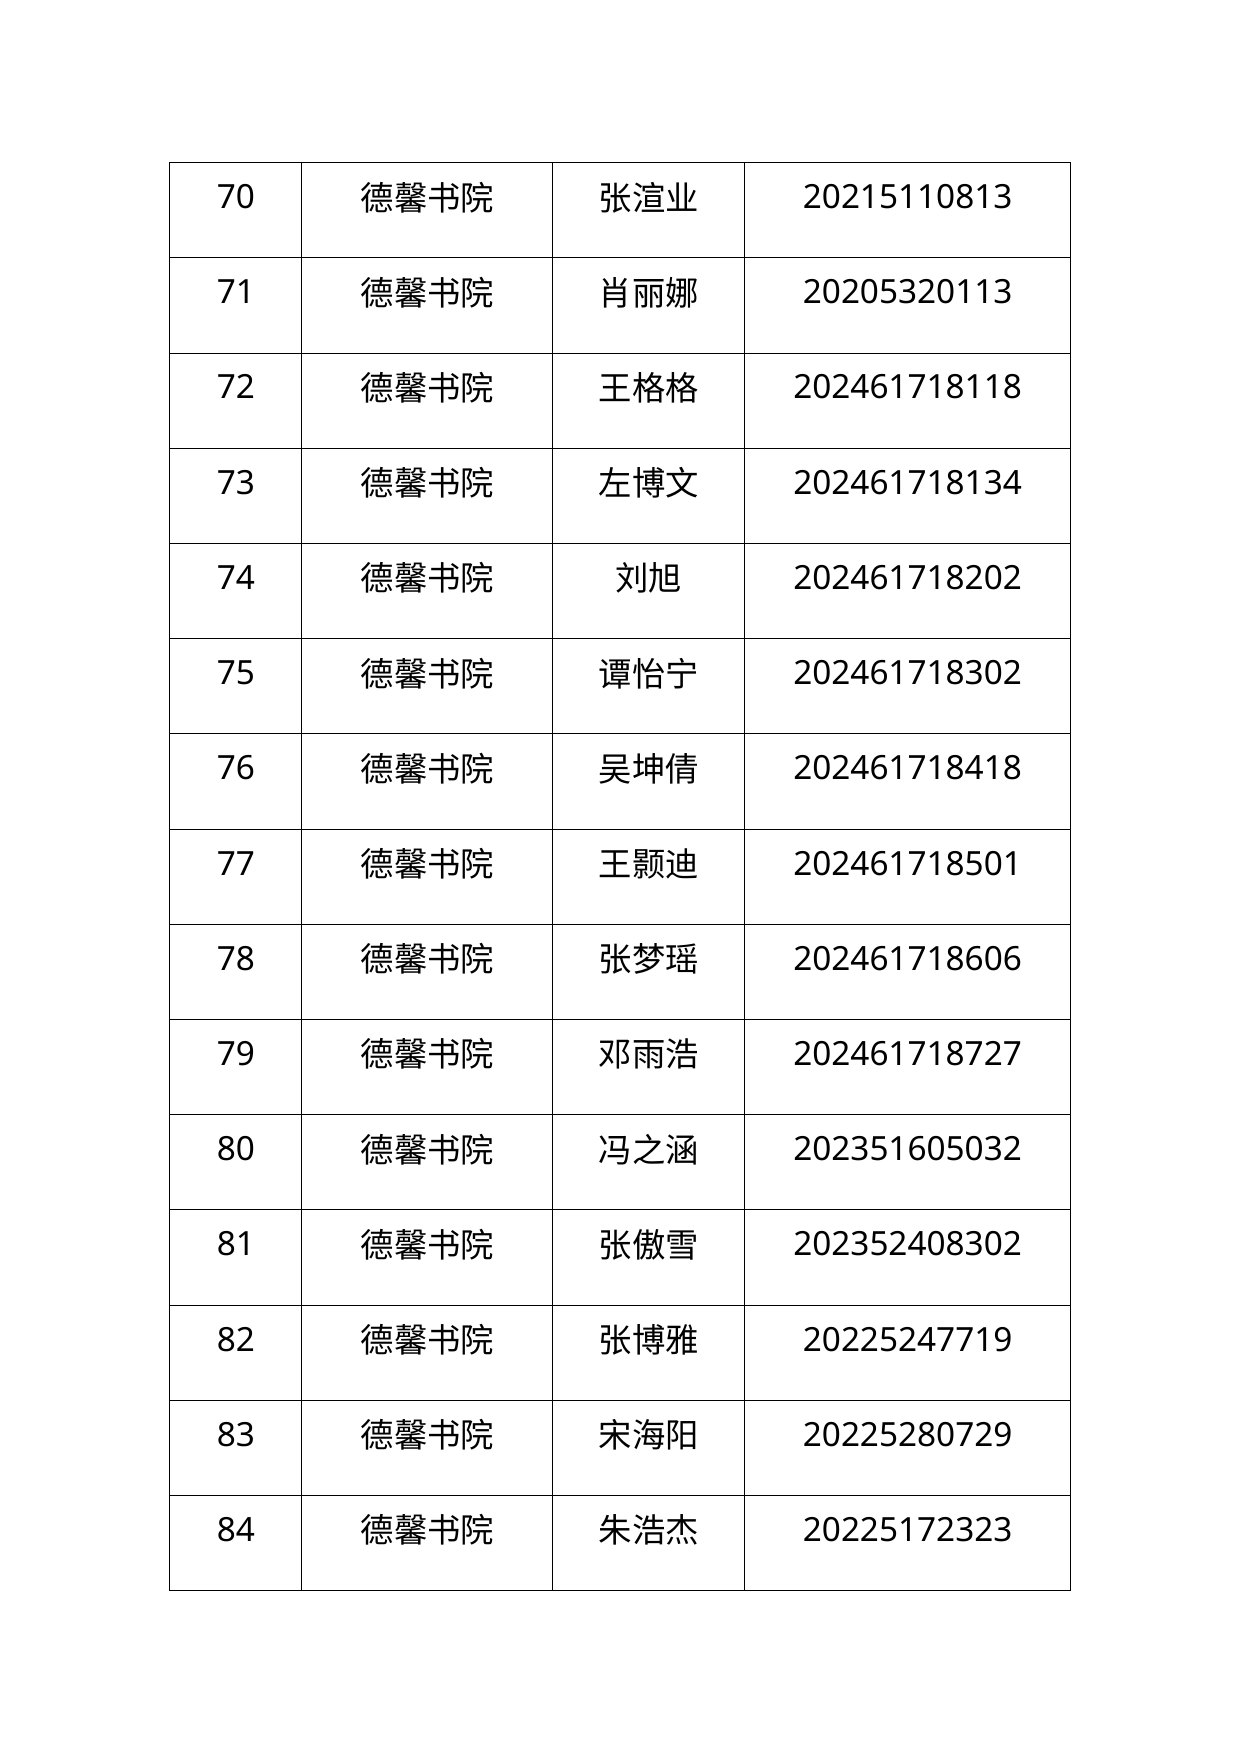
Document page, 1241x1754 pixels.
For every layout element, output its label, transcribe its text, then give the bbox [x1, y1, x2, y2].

table_cell 76 [170, 734, 301, 828]
table_cell 72 [170, 354, 301, 448]
table_cell 79 [170, 1020, 301, 1114]
table_cell 德馨书院 [302, 1020, 552, 1114]
table_cell 德馨书院 [302, 354, 552, 448]
table_cell 202461718727 [745, 1020, 1070, 1114]
table_cell 20225172323 [745, 1496, 1070, 1590]
table_cell 朱浩杰 [553, 1496, 744, 1590]
table_cell 德馨书院 [302, 1496, 552, 1590]
table_cell 刘旭 [553, 544, 744, 638]
table_cell 202351605032 [745, 1115, 1070, 1209]
table_cell 张梦瑶 [553, 925, 744, 1019]
table_cell 宋海阳 [553, 1401, 744, 1495]
table_cell 德馨书院 [302, 449, 552, 543]
table_cell 德馨书院 [302, 734, 552, 828]
table_cell 202461718606 [745, 925, 1070, 1019]
table_cell 202461718202 [745, 544, 1070, 638]
table_cell 王颢迪 [553, 830, 744, 924]
table_cell 德馨书院 [302, 1210, 552, 1304]
table_cell 20225247719 [745, 1306, 1070, 1400]
table_cell 冯之涵 [553, 1115, 744, 1209]
table_cell 74 [170, 544, 301, 638]
table_cell 谭怡宁 [553, 639, 744, 733]
table_cell 202461718501 [745, 830, 1070, 924]
table_cell 75 [170, 639, 301, 733]
table_cell 张渲业 [553, 163, 744, 257]
table_cell 德馨书院 [302, 1306, 552, 1400]
table_cell 81 [170, 1210, 301, 1304]
table_cell 20225280729 [745, 1401, 1070, 1495]
table_cell 20205320113 [745, 258, 1070, 352]
table_cell 左博文 [553, 449, 744, 543]
table_cell 77 [170, 830, 301, 924]
table_cell 德馨书院 [302, 925, 552, 1019]
table_cell 202461718302 [745, 639, 1070, 733]
table_cell 202461718134 [745, 449, 1070, 543]
table_cell 张博雅 [553, 1306, 744, 1400]
table_cell 82 [170, 1306, 301, 1400]
table_cell 德馨书院 [302, 639, 552, 733]
table_cell 德馨书院 [302, 544, 552, 638]
table_cell 德馨书院 [302, 1401, 552, 1495]
table_cell 80 [170, 1115, 301, 1209]
table_cell 20215110813 [745, 163, 1070, 257]
table_cell 德馨书院 [302, 830, 552, 924]
table_cell 肖丽娜 [553, 258, 744, 352]
table_cell 78 [170, 925, 301, 1019]
table_cell 202352408302 [745, 1210, 1070, 1304]
table_cell 202461718118 [745, 354, 1070, 448]
table_cell 德馨书院 [302, 258, 552, 352]
table_cell 张傲雪 [553, 1210, 744, 1304]
table_cell 邓雨浩 [553, 1020, 744, 1114]
table_cell 71 [170, 258, 301, 352]
table_cell 70 [170, 163, 301, 257]
table_cell 84 [170, 1496, 301, 1590]
table_cell 83 [170, 1401, 301, 1495]
table_cell 202461718418 [745, 734, 1070, 828]
table_cell 73 [170, 449, 301, 543]
table_cell 吴坤倩 [553, 734, 744, 828]
table_cell 德馨书院 [302, 1115, 552, 1209]
table_cell 德馨书院 [302, 163, 552, 257]
table_cell 王格格 [553, 354, 744, 448]
